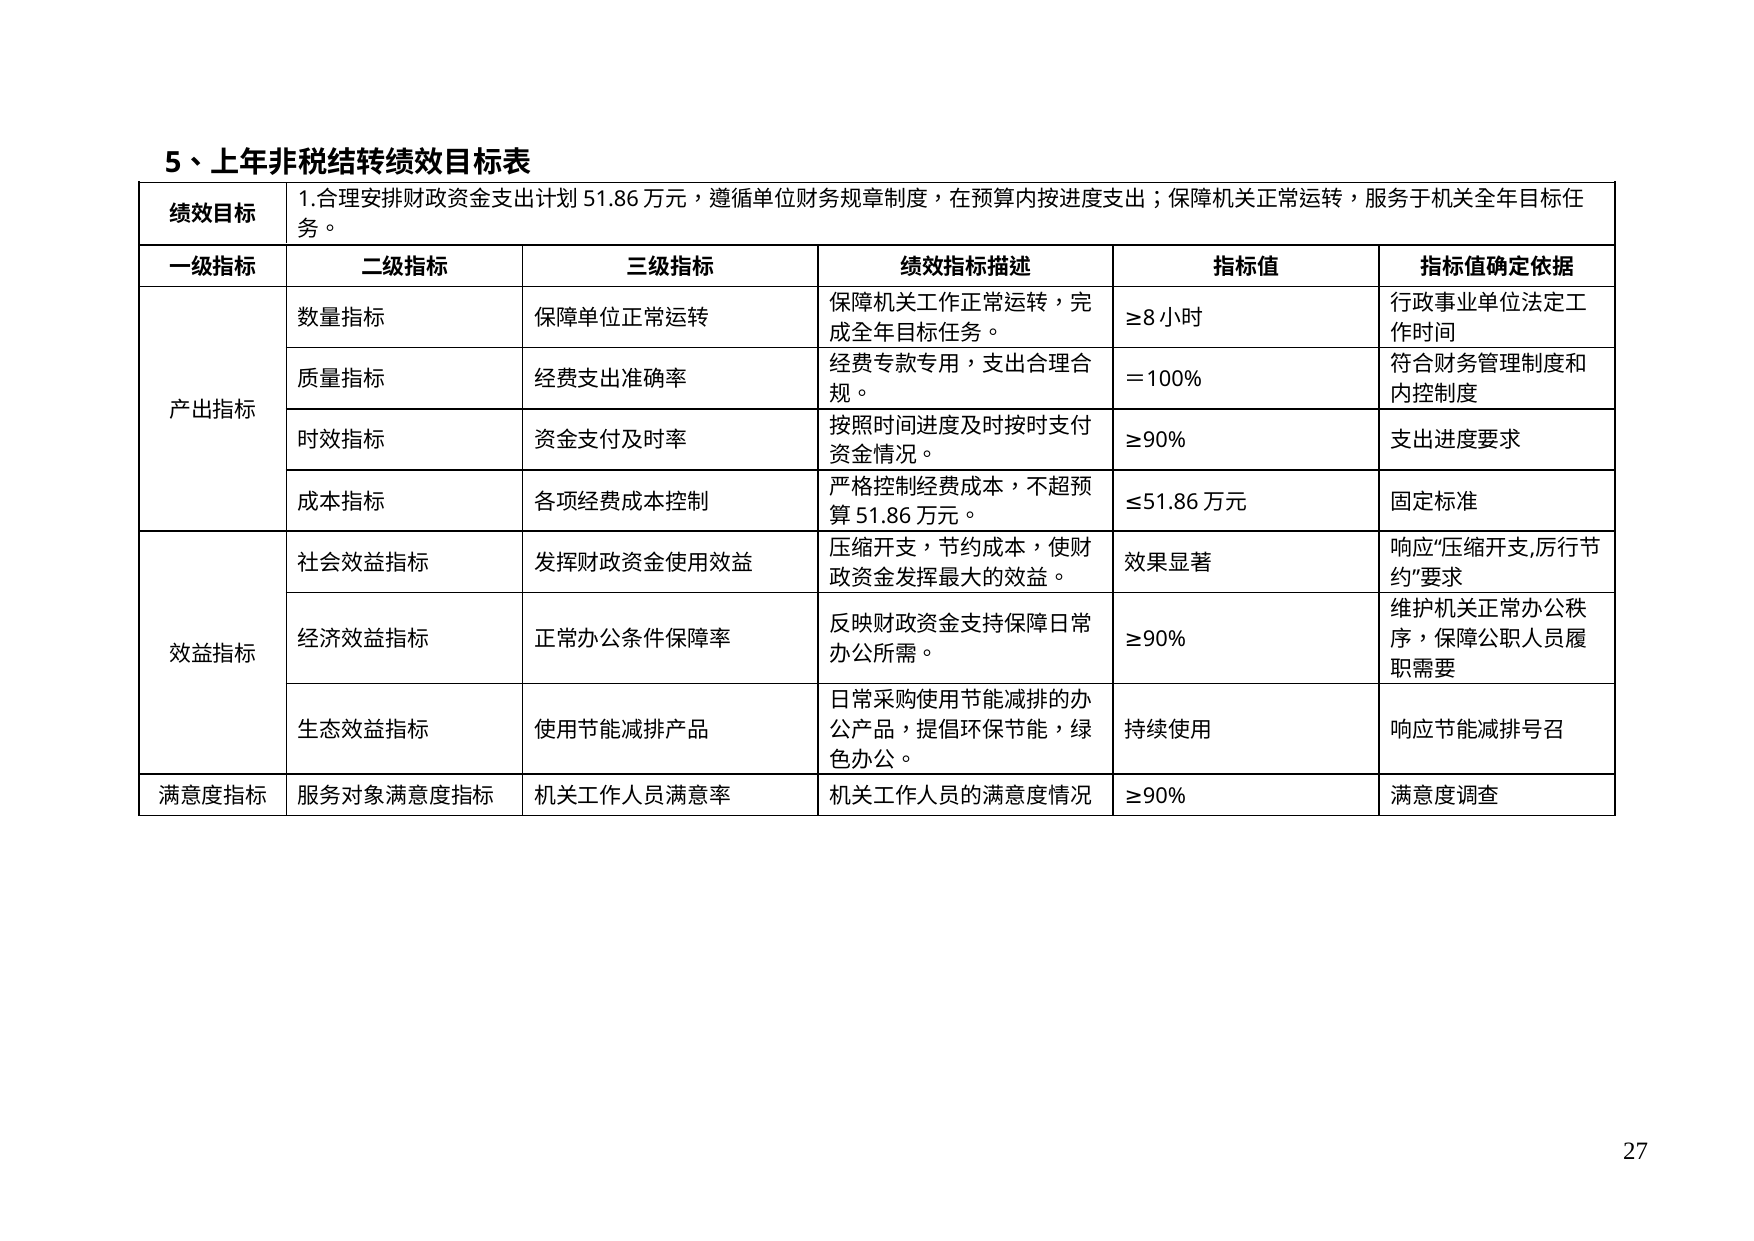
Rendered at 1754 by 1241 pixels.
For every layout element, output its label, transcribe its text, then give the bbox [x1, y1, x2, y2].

table_cell 支出进度要求 [1380, 410, 1614, 469]
table_header 1.合理安排财政资金支出计划51.86万元，遵循单位财务规章制度，在预算内按进度支出；保障机关正常运转，服务于机关全年目标任务。 [287, 183, 1614, 243]
table_cell 机关工作人员的满意度情况 [819, 775, 1112, 815]
table_cell 严格控制经费成本，不超预算51.86万元。 [819, 471, 1112, 530]
table_cell 产出指标 [140, 287, 286, 530]
table_cell 经济效益指标 [287, 593, 522, 682]
table_header 绩效目标 [140, 183, 286, 243]
table_cell 成本指标 [287, 471, 522, 530]
table_cell 持续使用 [1114, 684, 1378, 773]
table_cell ≥90% [1114, 410, 1378, 469]
table_header 指标值 [1114, 246, 1378, 286]
table_header 三级指标 [523, 246, 817, 286]
table_cell 行政事业单位法定工作时间 [1380, 287, 1614, 347]
table_header 绩效指标描述 [819, 246, 1112, 286]
table_cell 机关工作人员满意率 [523, 775, 817, 815]
table_cell 满意度指标 [140, 775, 286, 815]
table_cell 保障机关工作正常运转，完成全年目标任务。 [819, 287, 1112, 347]
table_cell 反映财政资金支持保障日常办公所需。 [819, 593, 1112, 682]
table_cell ≥90% [1114, 775, 1378, 815]
table_cell ≥90% [1114, 593, 1378, 682]
table_cell 发挥财政资金使用效益 [523, 532, 817, 591]
table_header 二级指标 [287, 246, 522, 286]
table_cell ≤51.86万元 [1114, 471, 1378, 530]
table_cell 服务对象满意度指标 [287, 775, 522, 815]
table_cell 固定标准 [1380, 471, 1614, 530]
table_cell 满意度调查 [1380, 775, 1614, 815]
table_cell 质量指标 [287, 348, 522, 408]
table_cell 时效指标 [287, 410, 522, 469]
table_cell ＝100% [1114, 348, 1378, 408]
text 5、上年非税结转绩效目标表 [106, 142, 1648, 181]
table_header 一级指标 [140, 246, 286, 286]
table_cell 按照时间进度及时按时支付资金情况。 [819, 410, 1112, 469]
table_cell 经费支出准确率 [523, 348, 817, 408]
table_cell 效果显著 [1114, 532, 1378, 591]
table_cell 正常办公条件保障率 [523, 593, 817, 682]
table_cell ≥8小时 [1114, 287, 1378, 347]
table_cell 维护机关正常办公秩序，保障公职人员履职需要 [1380, 593, 1614, 682]
table_cell 社会效益指标 [287, 532, 522, 591]
table_cell 日常采购使用节能减排的办公产品，提倡环保节能，绿色办公。 [819, 684, 1112, 773]
table_cell 经费专款专用，支出合理合规。 [819, 348, 1112, 408]
table_header 指标值确定依据 [1380, 246, 1614, 286]
table_cell 数量指标 [287, 287, 522, 347]
table_cell 各项经费成本控制 [523, 471, 817, 530]
table_cell 使用节能减排产品 [523, 684, 817, 773]
table_cell 效益指标 [140, 532, 286, 773]
table_cell 响应“压缩开支,厉行节约”要求 [1380, 532, 1614, 591]
table_cell 符合财务管理制度和内控制度 [1380, 348, 1614, 408]
table_cell 保障单位正常运转 [523, 287, 817, 347]
table_cell 响应节能减排号召 [1380, 684, 1614, 773]
table_cell 压缩开支，节约成本，使财政资金发挥最大的效益。 [819, 532, 1112, 591]
table_cell 资金支付及时率 [523, 410, 817, 469]
table_cell 生态效益指标 [287, 684, 522, 773]
